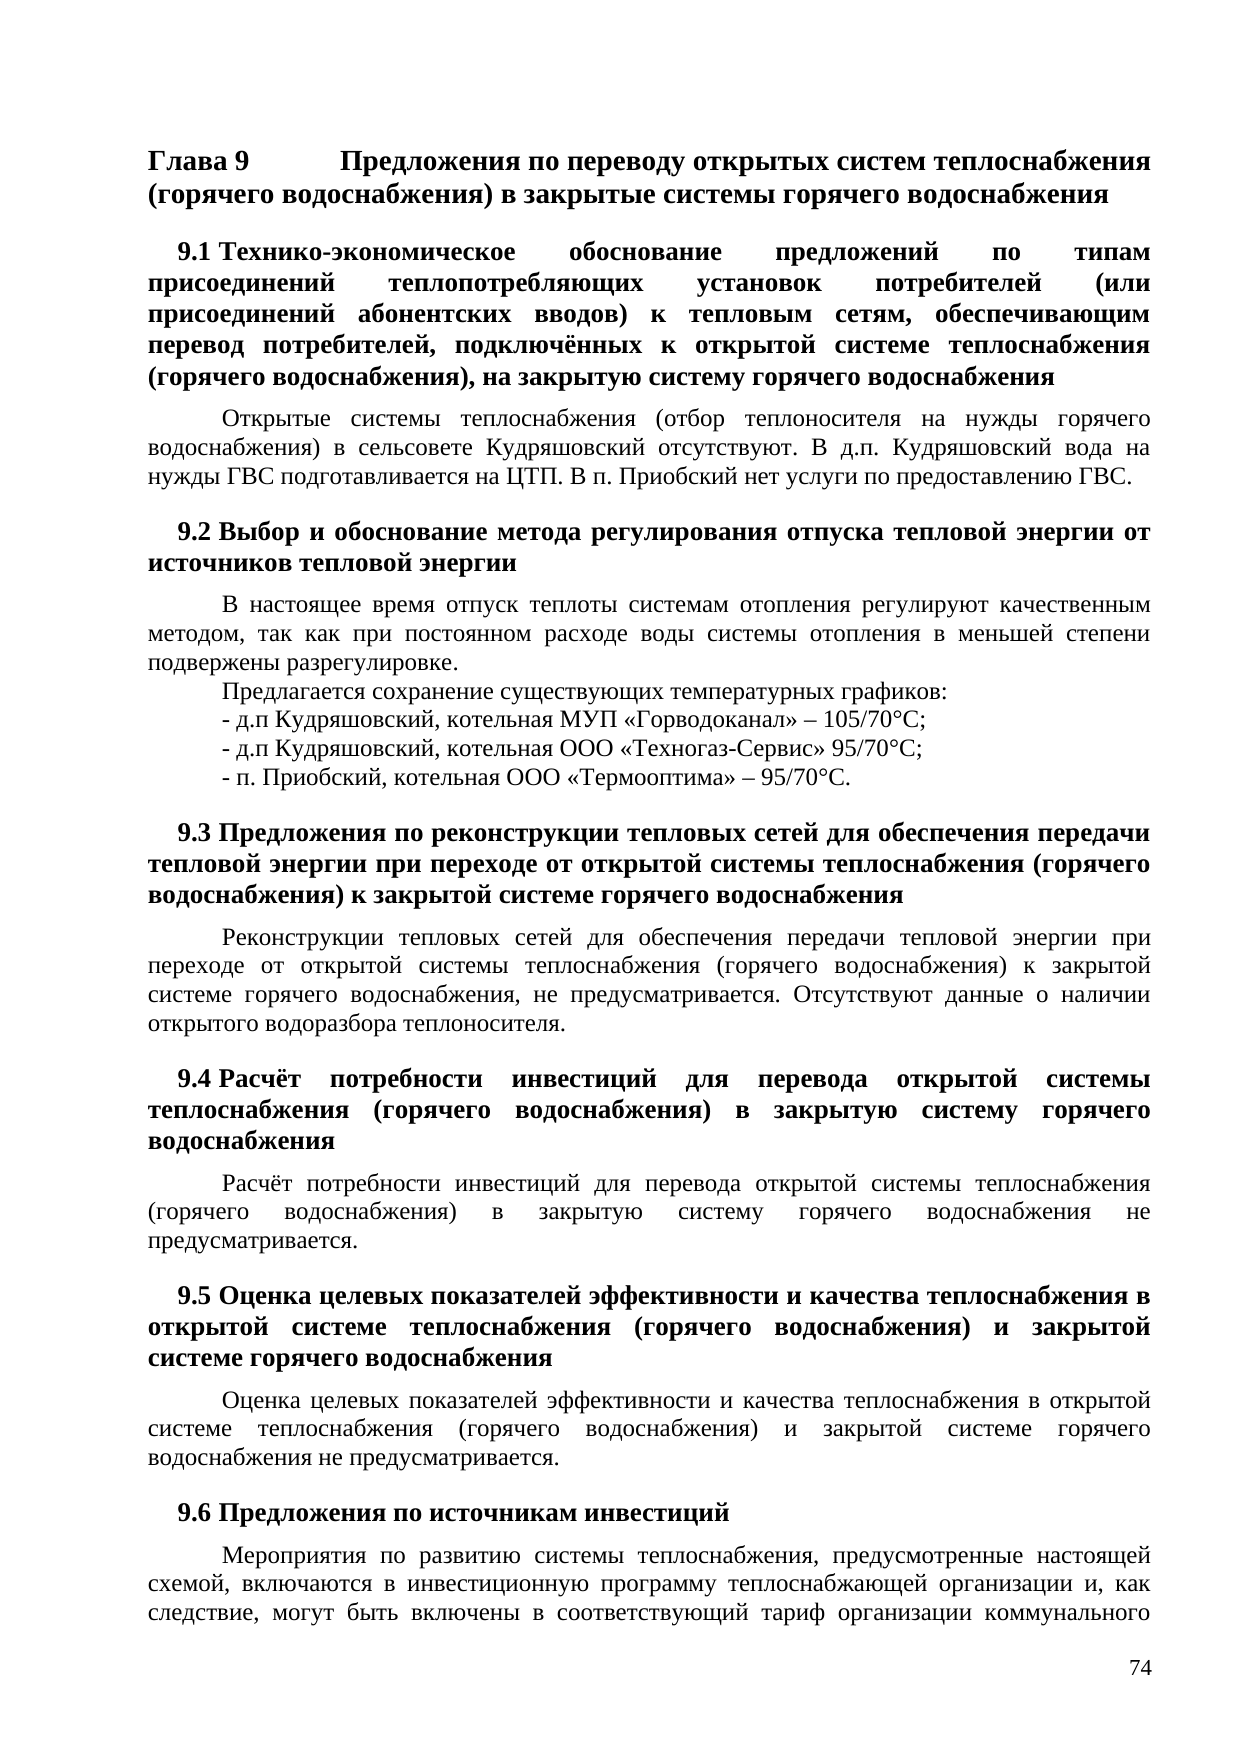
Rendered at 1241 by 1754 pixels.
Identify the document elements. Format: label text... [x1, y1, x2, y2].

text Открытые системы теплоснабжения (отбор теплоносителя на нужды горячего водоснабжения) в сельсовете Кудряшовский отсутствуют. В д.п. Кудряшовский вода на нужды ГВС подготавливается на ЦТП. В п. Приобский нет услуги по предоставлению ГВС. [148, 403, 1152, 490]
subtitle Предложения по источникам инвестиций [148, 1496, 1152, 1527]
text Предлагается сохранение существующих температурных графиков: [148, 676, 1152, 704]
text - п. Приобский, котельная ООО «Термооптима» – 95/70°С. [148, 762, 1152, 791]
text - д.п Кудряшовский, котельная ООО «Техногаз-Сервис» 95/70°С; [148, 733, 1152, 762]
text Расчёт потребности инвестиций для перевода открытой системы теплоснабжения (горячего водоснабжения) в закрытую систему горячего водоснабжения не предусматривается. [148, 1168, 1152, 1254]
subtitle Технико-экономическое обоснование предложений по типам присоединений теплопотребляющих установок потребителей (или присоединений абонентских вводов) к тепловым сетям, обеспечивающим перевод потребителей, подключённых к открытой системе теплоснабжения (горячего водоснабжения), на закрытую систему горячего водоснабжения [148, 235, 1152, 391]
text Реконструкции тепловых сетей для обеспечения передачи тепловой энергии при переходе от открытой системы теплоснабжения (горячего водоснабжения) к закрытой системе горячего водоснабжения, не предусматривается. Отсутствуют данные о наличии открытого водоразбора теплоносителя. [148, 922, 1152, 1037]
text - д.п Кудряшовский, котельная МУП «Горводоканал» – 105/70°С; [148, 704, 1152, 733]
text Оценка целевых показателей эффективности и качества теплоснабжения в открытой системе теплоснабжения (горячего водоснабжения) и закрытой системе горячего водоснабжения не предусматривается. [148, 1385, 1152, 1471]
subtitle Предложения по переводу открытых систем теплоснабжения (горячего водоснабжения) в закрытые системы горячего водоснабжения [148, 143, 1152, 210]
subtitle Предложения по реконструкции тепловых сетей для обеспечения передачи тепловой энергии при переходе от открытой системы теплоснабжения (горячего водоснабжения) к закрытой системе горячего водоснабжения [148, 816, 1152, 909]
subtitle Оценка целевых показателей эффективности и качества теплоснабжения в открытой системе теплоснабжения (горячего водоснабжения) и закрытой системе горячего водоснабжения [148, 1279, 1152, 1372]
subtitle Расчёт потребности инвестиций для перевода открытой системы теплоснабжения (горячего водоснабжения) в закрытую систему горячего водоснабжения [148, 1062, 1152, 1155]
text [148, 1540, 1152, 1626]
text В настоящее время отпуск теплоты системам отопления регулируют качественным методом, так как при постоянном расходе воды системы отопления в меньшей степени подвержены разрегулировке. [148, 589, 1152, 676]
subtitle Выбор и обоснование метода регулирования отпуска тепловой энергии от источников тепловой энергии [148, 515, 1152, 577]
